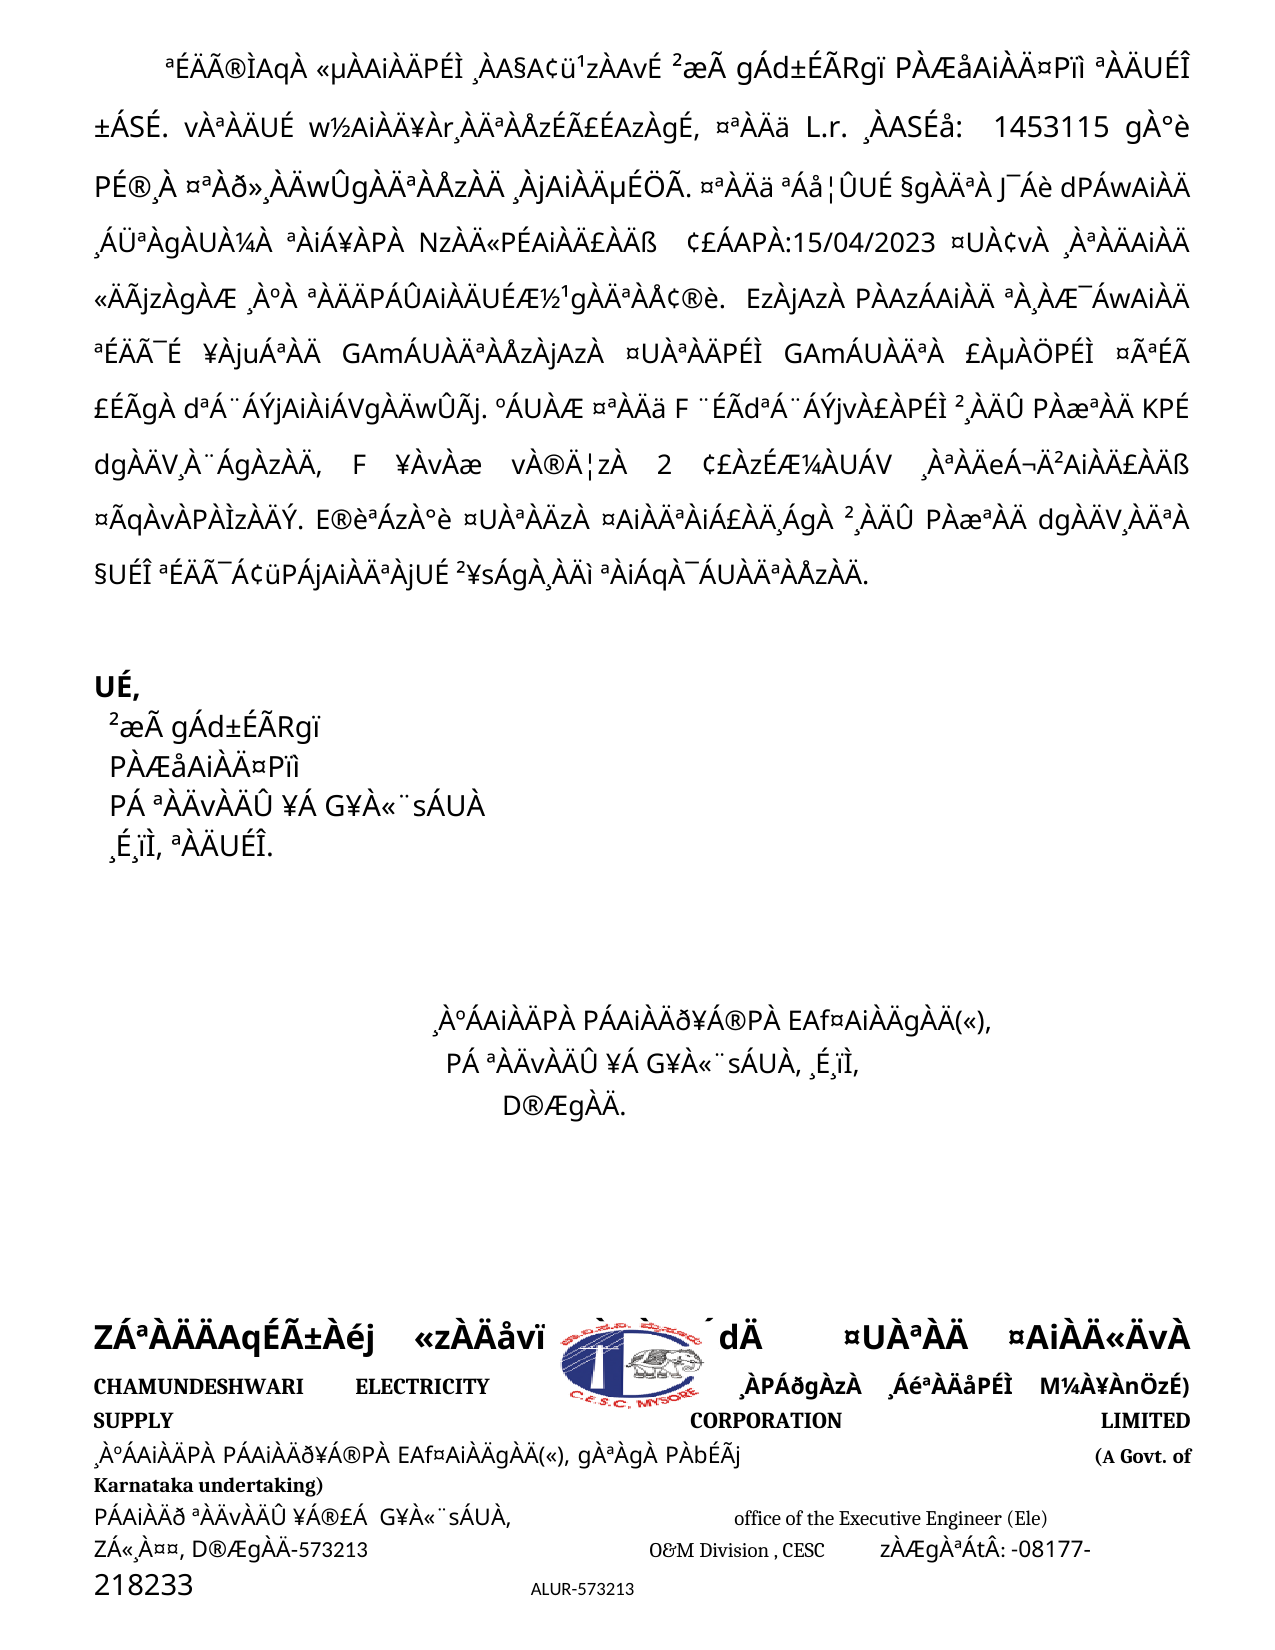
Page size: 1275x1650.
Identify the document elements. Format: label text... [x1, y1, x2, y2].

text ZÁ«¸À¤¤, D®ÆgÀÄ-573213 O&M Division , CESC zÀÆgÀªÁtÂ: -08177-218233 ALUR-573213 [94, 1532, 1191, 1603]
text ¸ÀºÁAiÀÄPÀ PÁAiÀÄð¥Á®PÀ EAf¤AiÀÄgÀÄ(«), [94, 1002, 1191, 1039]
text PÁAiÀÄð ªÀÄvÀÄÛ ¥Á®£Á G¥À«¨sÁUÀ, office of the Executive Engineer (Ele) [94, 1501, 1191, 1532]
text PÁ ªÀÄvÀÄÛ ¥Á G¥À«¨sÁUÀ [94, 786, 1191, 825]
text ¸É¸ïÌ, ªÀÄUÉÎ. [94, 825, 1191, 865]
text PÁ ªÀÄvÀÄÛ ¥Á G¥À«¨sÁUÀ, ¸É¸ïÌ, [94, 1044, 1191, 1081]
text ªÉÄÃ®ÌAqÀ «µÀAiÀÄPÉÌ ¸ÀA§A¢ü¹zÀAvÉ ²æÃ gÁd±ÉÃRgï PÀÆåAiÀÄ¤Pïì ªÀÄUÉÎ ±ÁSÉ. vÀªÀÄUÉ w½AiÀÄ¥Àr¸ÀÄªÀÅzÉÃ£ÉAzÀgÉ, ¤ªÀÄä L.r. ¸ÀASÉå: 1453115 gÀ°è PÉ®¸À ¤ªÀð»¸ÀÄwÛgÀÄªÀÅzÀÄ ¸ÀjAiÀÄµÉÖÃ. ¤ªÀÄä ªÁå¦ÛUÉ §gÀÄªÀ J¯Áè dPÁwAiÀÄ ¸ÁÜªÀgÀUÀ¼À ªÀiÁ¥ÀPÀ NzÀÄ«PÉAiÀÄ£ÀÄß ¢£ÁAPÀ:15/04/2023 ¤UÀ¢vÀ ¸ÀªÀÄAiÀÄ «ÄÃjzÀgÀÆ ¸ÀºÀ ªÀÄÄPÁÛAiÀÄUÉÆ½¹gÀÄªÀÅ¢®è. EzÀjAzÀ PÀAzÁAiÀÄ ªÀ¸ÀÆ¯ÁwAiÀÄ ªÉÄÃ¯É ¥ÀjuÁªÀÄ GAmÁUÀÄªÀÅzÀjAzÀ ¤UÀªÀÄPÉÌ GAmÁUÀÄªÀ £ÀµÀÖPÉÌ ¤ÃªÉÃ £ÉÃgÀ dªÁ¨ÁÝjAiÀiÁVgÀÄwÛÃj. ºÁUÀÆ ¤ªÀÄä F ¨ÉÃdªÁ¨ÁÝjvÀ£ÀPÉÌ ²¸ÀÄÛ PÀæªÀÄ KPÉ dgÀÄV¸À¨ÁgÀzÀÄ, F ¥ÀvÀæ vÀ®Ä¦zÀ 2 ¢£ÀzÉÆ¼ÀUÁV ¸ÀªÀÄeÁ¬Ä²AiÀÄ£ÀÄß ¤ÃqÀvÀPÀÌzÀÄÝ. E®èªÁzÀ°è ¤UÀªÀÄzÀ ¤AiÀÄªÀiÁ£ÀÄ¸ÁgÀ ²¸ÀÄÛ PÀæªÀÄ dgÀÄV¸ÀÄªÀ §UÉÎ ªÉÄÃ¯Á¢üPÁjAiÀÄªÀjUÉ ²¥sÁgÀ¸ÀÄì ªÀiÁqÀ¯ÁUÀÄªÀÅzÀÄ. [94, 47, 1191, 593]
text ZÁªÀÄÄAqÉÃ±Àéj «zÀÄåvï ¸ÀgÀ§gÁdÄ ¤UÀªÀÄ ¤AiÀÄ«ÄvÀ CHAMUNDESHWARI ELECTRICITY (PÀ£ÁðlPÀ ¸ÀPÁðgÀzÀ ¸ÁéªÀÄåPÉÌ M¼À¥ÀnÖzÉ) SUPPLY CORPORATION LIMITED ¸ÀºÁAiÀÄPÀ PÁAiÀÄð¥Á®PÀ EAf¤AiÀÄgÀÄ(«), gÀªÀgÀ PÀbÉÃj (A Govt. of Karnataka undertaking) [94, 1314, 1191, 1498]
text D®ÆgÀÄ. [94, 1087, 1191, 1123]
text PÀÆåAiÀÄ¤Pïì [94, 746, 1191, 786]
text ²æÃ gÁd±ÉÃRgï [94, 706, 1191, 746]
text UÉ, [94, 666, 1191, 706]
